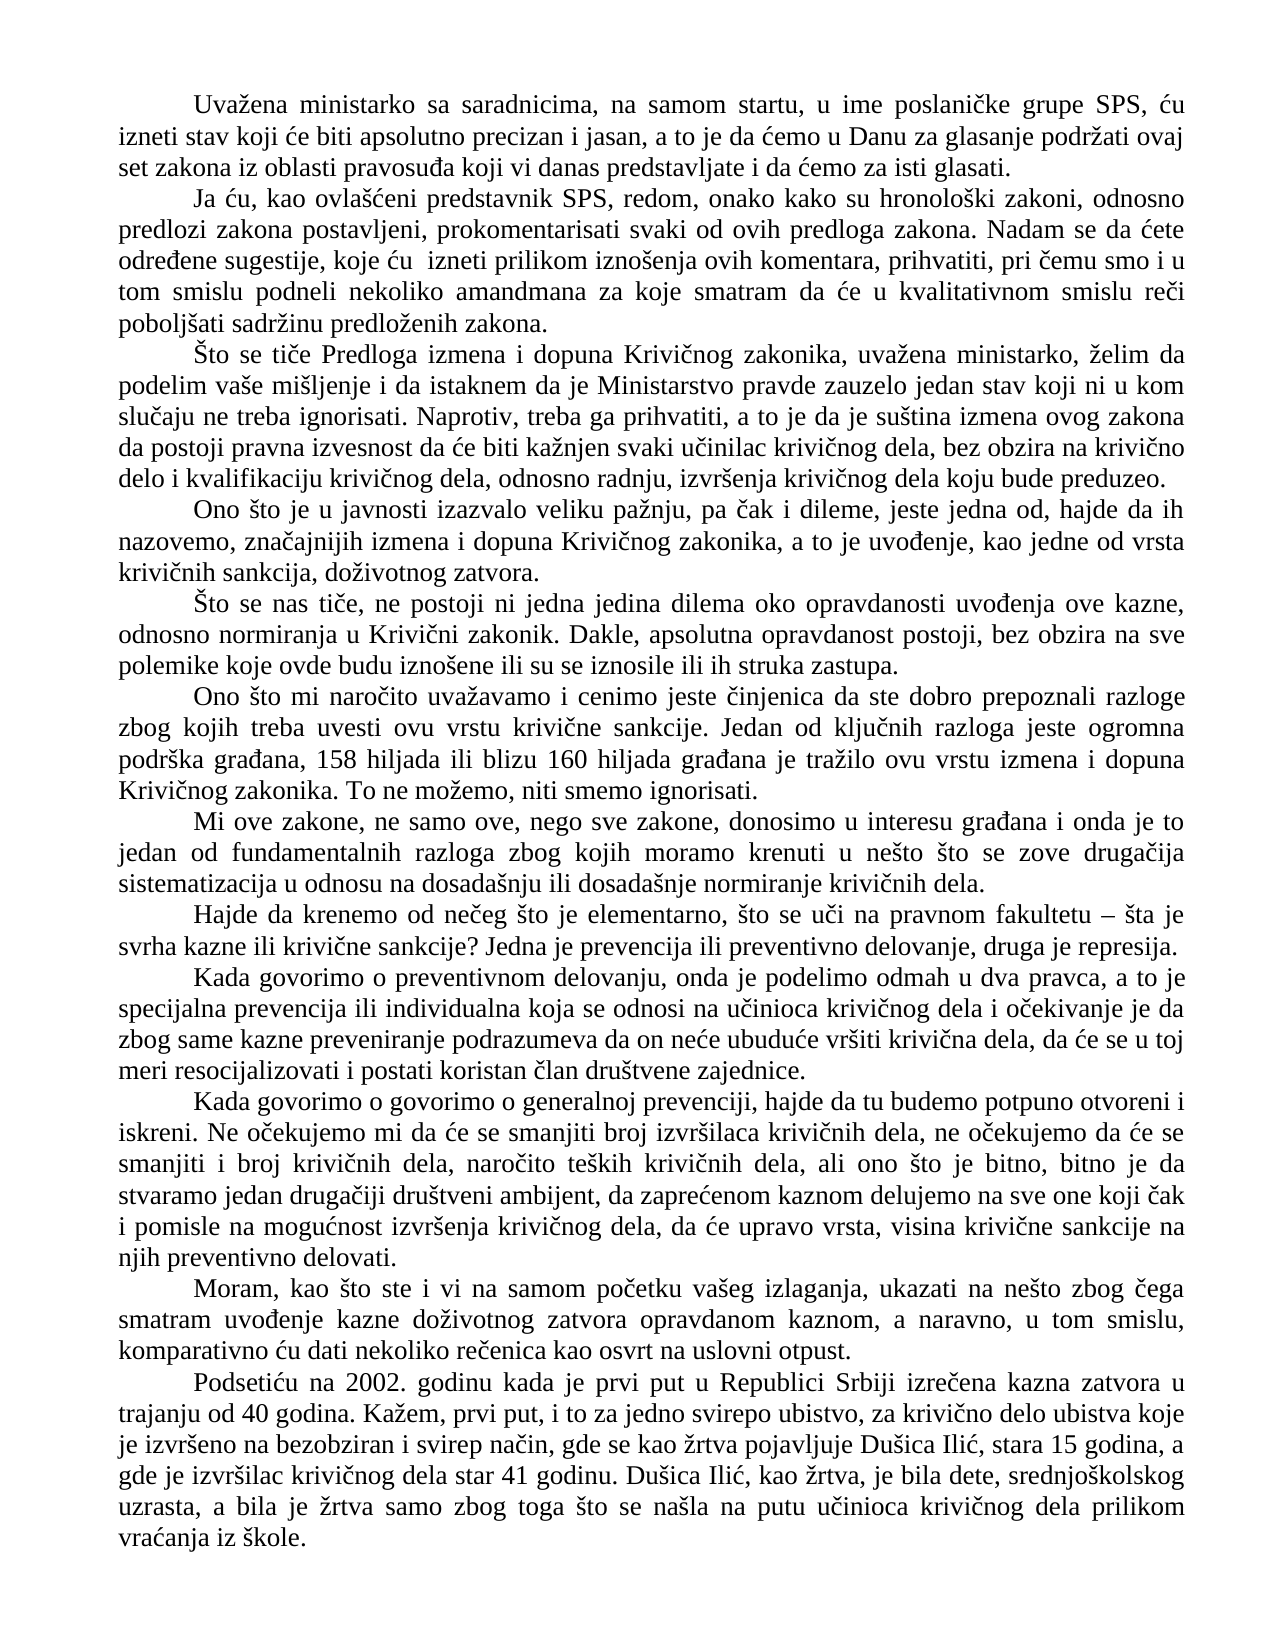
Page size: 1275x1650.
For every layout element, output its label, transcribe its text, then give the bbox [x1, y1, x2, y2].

text Hajde da krenemo od nečeg što je elementarno, što se uči na pravnom fakultetu – šta je svrha kazne ili krivične sankcije? Jedna je prevencija ili preventivno delovanje, druga je represija. [118, 898, 1186, 961]
text Ono što mi naročito uvažavamo i cenimo jeste činjenica da ste dobro prepoznali razloge zbog kojih treba uvesti ovu vrstu krivične sankcije. Jedan od ključnih razloga jeste ogromna podrška građana, 158 hiljada ili blizu 160 hiljada građana je tražilo ovu vrstu izmena i dopuna Krivičnog zakonika. To ne možemo, niti smemo ignorisati. [118, 680, 1186, 805]
text Kada govorimo o govorimo o generalnoj prevenciji, hajde da tu budemo potpuno otvoreni i iskreni. Ne očekujemo mi da će se smanjiti broj izvršilaca krivičnih dela, ne očekujemo da će se smanjiti i broj krivičnih dela, naročito teških krivičnih dela, ali ono što je bitno, bitno je da stvaramo jedan drugačiji društveni ambijent, da zaprećenom kaznom delujemo na sve one koji čak i pomisle na mogućnost izvršenja krivičnog dela, da će upravo vrsta, visina krivične sankcije na njih preventivno delovati. [118, 1085, 1186, 1272]
text Ja ću, kao ovlašćeni predstavnik SPS, redom, onako kako su hronološki zakoni, odnosno predlozi zakona postavljeni, prokomentarisati svaki od ovih predloga zakona. Nadam se da ćete određene sugestije, koje ću izneti prilikom iznošenja ovih komentara, prihvatiti, pri čemu smo i u tom smislu podneli nekoliko amandmana za koje smatram da će u kvalitativnom smislu reči poboljšati sadržinu predloženih zakona. [118, 182, 1186, 338]
text Moram, kao što ste i vi na samom početku vašeg izlaganja, ukazati na nešto zbog čega smatram uvođenje kazne doživotnog zatvora opravdanom kaznom, a naravno, u tom smislu, komparativno ću dati nekoliko rečenica kao osvrt na uslovni otpust. [118, 1272, 1186, 1366]
text Što se nas tiče, ne postoji ni jedna jedina dilema oko opravdanosti uvođenja ove kazne, odnosno normiranja u Krivični zakonik. Dakle, apsolutna opravdanost postoji, bez obzira na sve polemike koje ovde budu iznošene ili su se iznosile ili ih struka zastupa. [118, 587, 1186, 680]
text Što se tiče Predloga izmena i dopuna Krivičnog zakonika, uvažena ministarko, želim da podelim vaše mišljenje i da istaknem da je Ministarstvo pravde zauzelo jedan stav koji ni u kom slučaju ne treba ignorisati. Naprotiv, treba ga prihvatiti, a to je da je suština izmena ovog zakona da postoji pravna izvesnost da će biti kažnjen svaki učinilac krivičnog dela, bez obzira na krivično delo i kvalifikaciju krivičnog dela, odnosno radnju, izvršenja krivičnog dela koju bude preduzeo. [118, 338, 1186, 493]
text Ono što je u javnosti izazvalo veliku pažnju, pa čak i dileme, jeste jedna od, hajde da ih nazovemo, značajnijih izmena i dopuna Krivičnog zakonika, a to je uvođenje, kao jedne od vrsta krivičnih sankcija, doživotnog zatvora. [118, 493, 1186, 587]
text Mi ove zakone, ne samo ove, nego sve zakone, donosimo u interesu građana i onda je to jedan od fundamentalnih razloga zbog kojih moramo krenuti u nešto što se zove drugačija sistematizacija u odnosu na dosadašnju ili dosadašnje normiranje krivičnih dela. [118, 805, 1186, 898]
text Kada govorimo o preventivnom delovanju, onda je podelimo odmah u dva pravca, a to je specijalna prevencija ili individualna koja se odnosi na učinioca krivičnog dela i očekivanje je da zbog same kazne preveniranje podrazumeva da on neće ubuduće vršiti krivična dela, da će se u toj meri resocijalizovati i postati koristan član društvene zajednice. [118, 961, 1186, 1085]
text Podsetiću na 2002. godinu kada je prvi put u Republici Srbiji izrečena kazna zatvora u trajanju od 40 godina. Kažem, prvi put, i to za jedno svirepo ubistvo, za krivično delo ubistva koje je izvršeno na bezobziran i svirep način, gde se kao žrtva pojavljuje Dušica Ilić, stara 15 godina, a gde je izvršilac krivičnog dela star 41 godinu. Dušica Ilić, kao žrtva, je bila dete, srednjoškolskog uzrasta, a bila je žrtva samo zbog toga što se našla na putu učinioca krivičnog dela prilikom vraćanja iz škole. [118, 1366, 1186, 1552]
text Uvažena ministarko sa saradnicima, na samom startu, u ime poslaničke grupe SPS, ću izneti stav koji će biti apsolutno precizan i jasan, a to je da ćemo u Danu za glasanje podržati ovaj set zakona iz oblasti pravosuđa koji vi danas predstavljate i da ćemo za isti glasati. [118, 89, 1186, 182]
